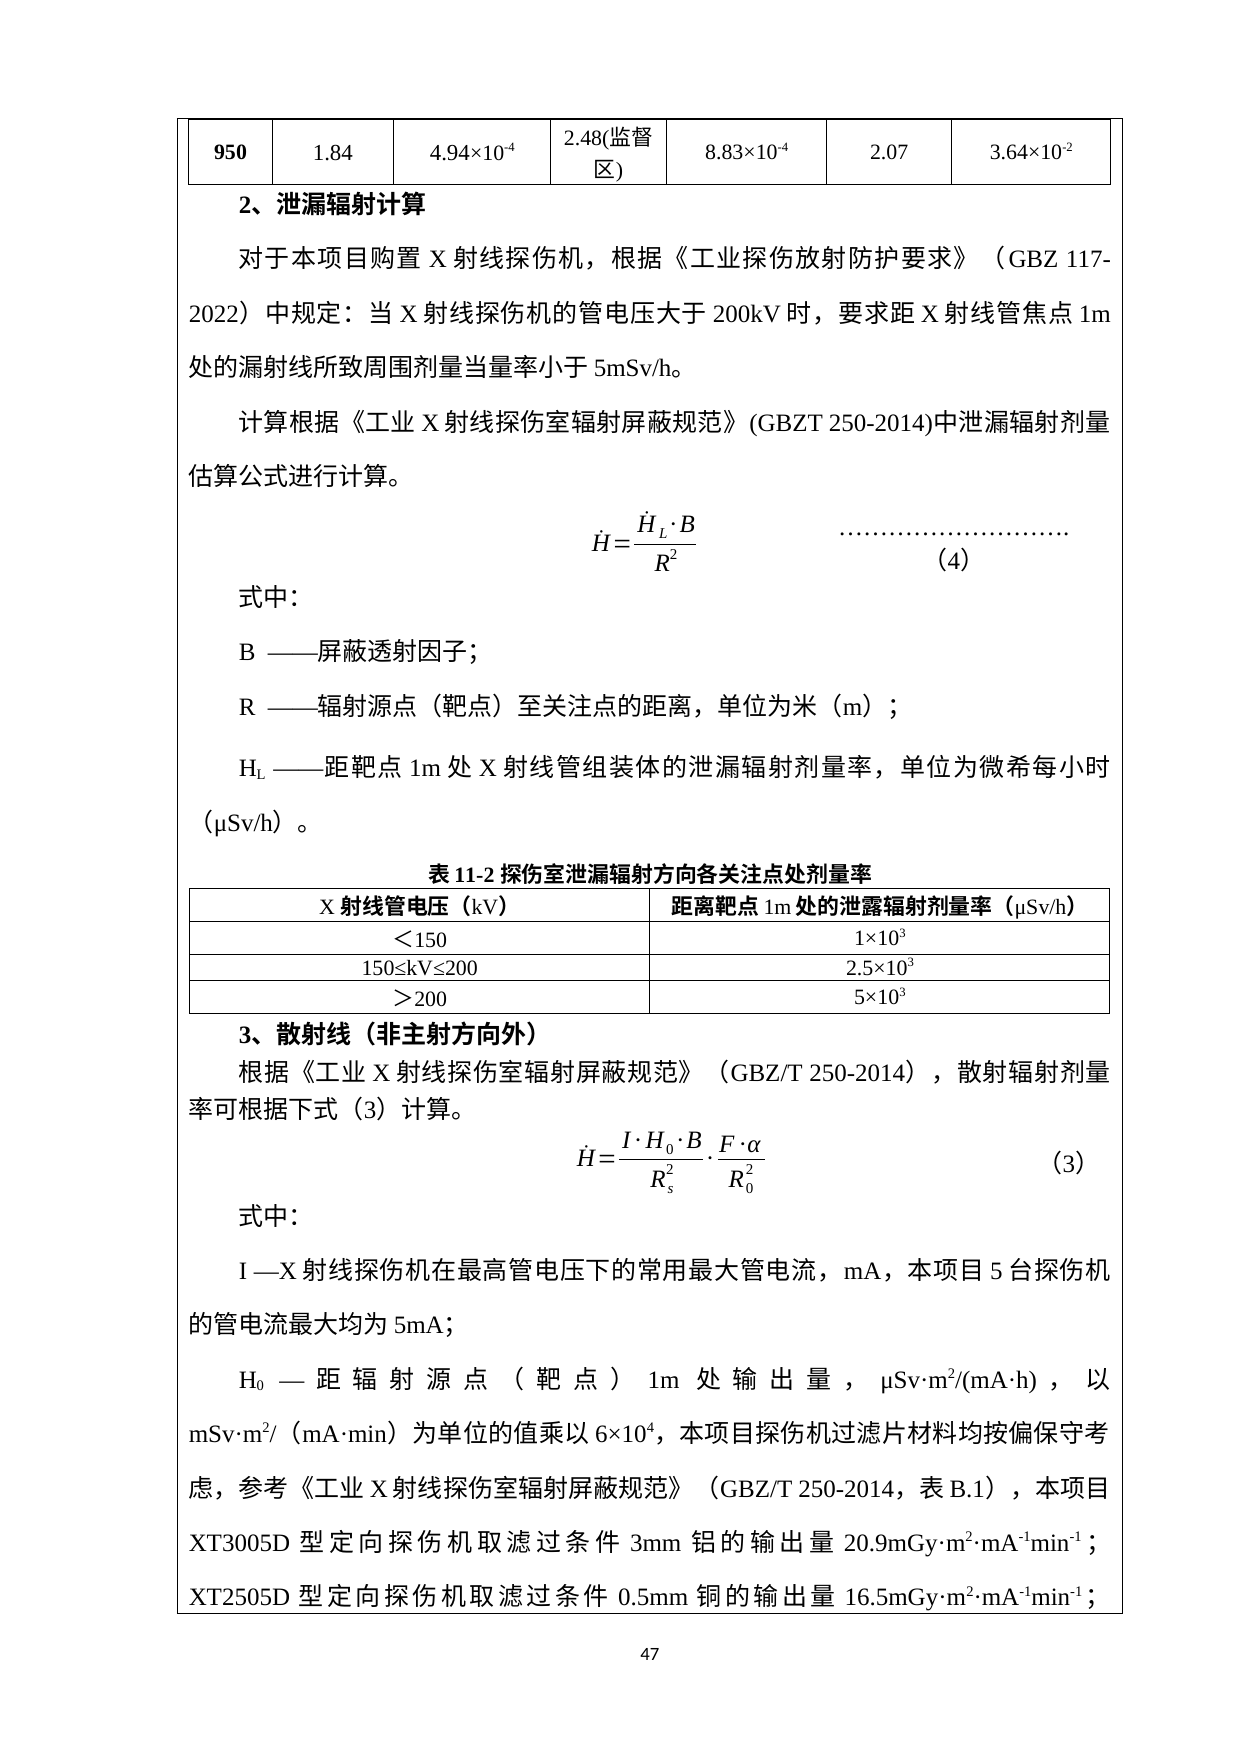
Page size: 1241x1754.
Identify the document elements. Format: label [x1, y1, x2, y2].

table_cell [178, 119, 1122, 1613]
